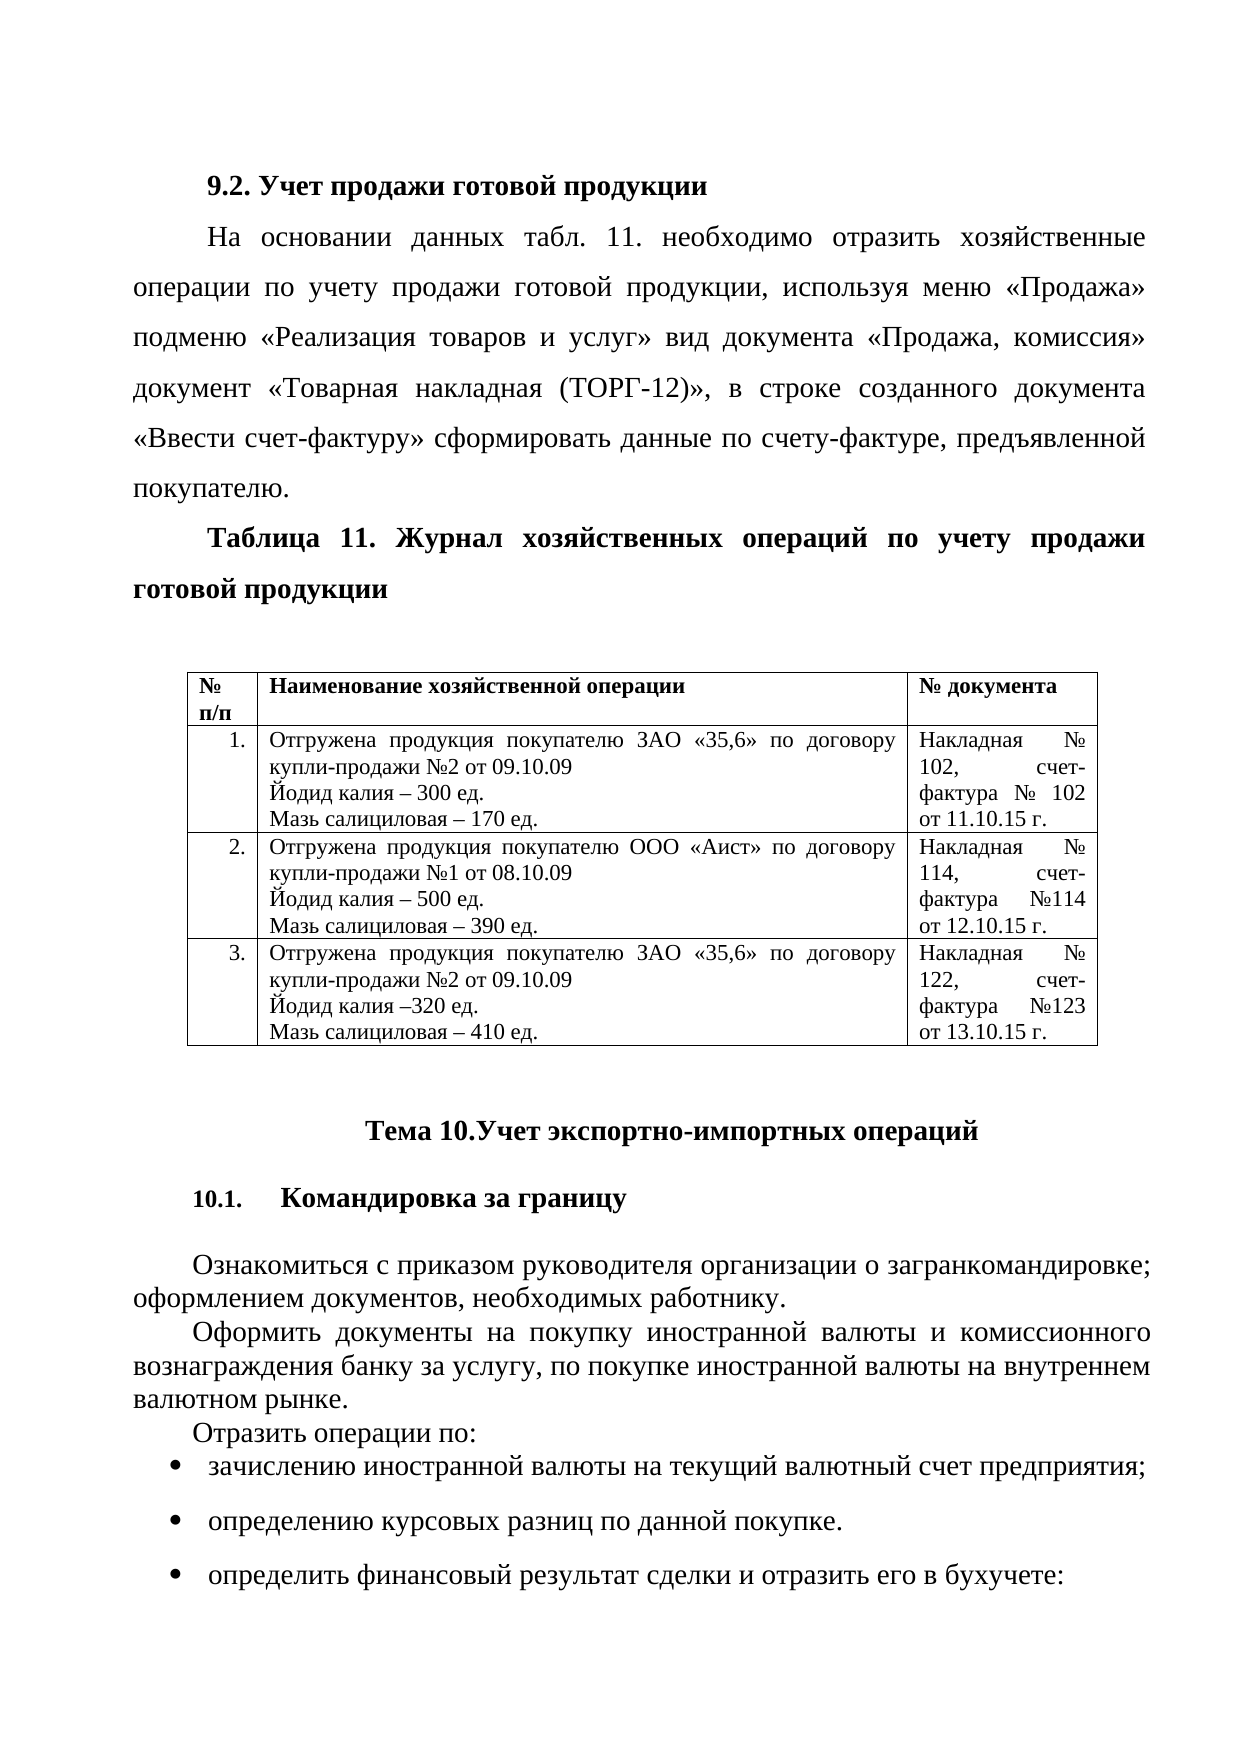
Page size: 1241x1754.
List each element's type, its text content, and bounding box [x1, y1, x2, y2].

table_cell Накладная № 114, счет-фактура №114 от 12.10.15 г. [908, 833, 1097, 938]
list определить финансовый результат сделки и отразить его в бухучете: [170, 1557, 1152, 1591]
list зачислению иностранной валюты на текущий валютный счет предприятия; [170, 1448, 1152, 1482]
table_cell Накладная № 102, счет-фактура № 102 от 11.10.15 г. [908, 726, 1097, 832]
table_cell [188, 939, 257, 1045]
table_cell Отгружена продукция покупателю ЗАО «35,6» по договору купли-продажи №2 от 09.10.09 Йодид калия –320 ед. Мазь салициловая – 410 ед. [258, 939, 907, 1045]
table_header Наименование хозяйственной операции [258, 673, 907, 725]
table_header № п/п [188, 673, 257, 725]
text На основании данных табл. 11. необходимо отразить хозяйственные операции по учету продажи готовой продукции, используя меню «Продажа» подменю «Реализация товаров и услуг» вид документа «Продажа, комиссия» документ «Товарная накладная (ТОРГ-12)», в строке созданного документа «Ввести счет-фактуру» сформировать данные по счету-фактуре, предъявленной покупателю. [133, 219, 1146, 504]
table_header № документа [908, 673, 1097, 725]
table_cell [188, 833, 257, 938]
table_cell [188, 726, 257, 832]
table_cell Отгружена продукция покупателю ЗАО «35,6» по договору купли-продажи №2 от 09.10.09 Йодид калия – 300 ед. Мазь салициловая – 170 ед. [258, 726, 907, 832]
text Таблица 11. Журнал хозяйственных операций по учету продажи готовой продукции [133, 521, 1146, 604]
text Оформить документы на покупку иностранной валюты и комиссионного вознаграждения банку за услугу, по покупке иностранной валюты на внутреннем валютном рынке. [133, 1314, 1152, 1415]
text Тема 10.Учет экспортно-импортных операций [133, 1113, 1152, 1146]
text 9.2. Учет продажи готовой продукции [133, 168, 1146, 202]
text Ознакомиться с приказом руководителя организации о загранкомандировке; оформлением документов, необходимых работнику. [133, 1247, 1152, 1314]
table_cell Накладная № 122, счет-фактура №123 от 13.10.15 г. [908, 939, 1097, 1045]
list Командировка за границу [192, 1180, 1152, 1213]
text Отразить операции по: [133, 1415, 1152, 1448]
list определению курсовых разниц по данной покупке. [170, 1503, 1152, 1536]
table_cell Отгружена продукция покупателю ООО «Аист» по договору купли-продажи №1 от 08.10.09 Йодид калия – 500 ед. Мазь салициловая – 390 ед. [258, 833, 907, 938]
